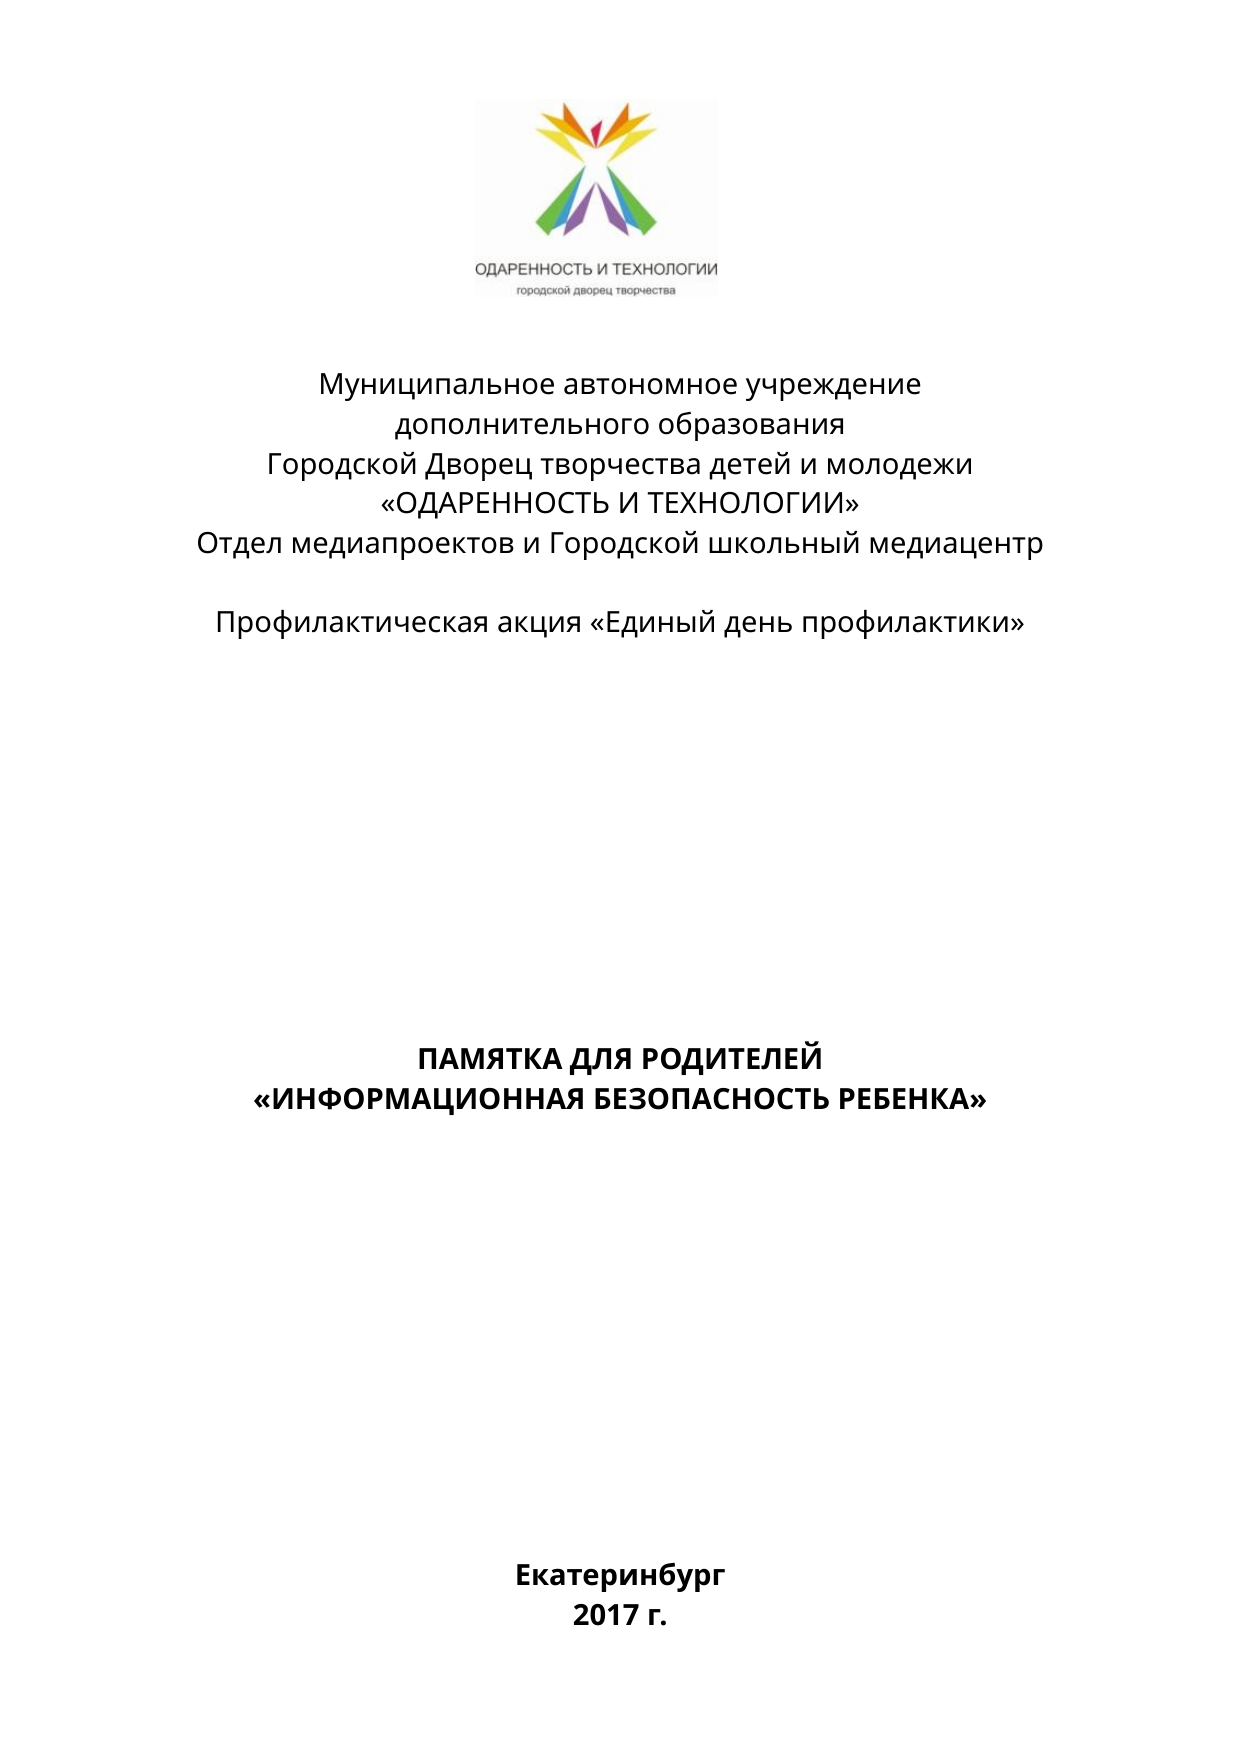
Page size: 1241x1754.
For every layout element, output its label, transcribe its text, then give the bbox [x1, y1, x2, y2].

text Профилактическая акция «Единый день профилактики» [112, 602, 1128, 641]
text дополнительного образования [112, 403, 1128, 443]
text . [112, 1594, 1128, 1634]
text ПАМЯТКА ДЛЯ РОДИТЕЛЕЙ [112, 1038, 1128, 1078]
text Екатеринбург [112, 1554, 1128, 1594]
text «ОДАРЕННОСТЬ И ТЕХНОЛОГИИ» [112, 483, 1128, 522]
text Городской Дворец творчества детей и молодежи [112, 443, 1128, 483]
picture [475, 99, 718, 297]
text Муниципальное автономное учреждение [112, 364, 1128, 403]
text «ИНФОРМАЦИОННАЯ БЕЗОПАСНОСТЬ РЕБЕНКА» [112, 1078, 1128, 1118]
text Отдел медиапроектов и Городской школьный медиацентр [112, 522, 1128, 562]
